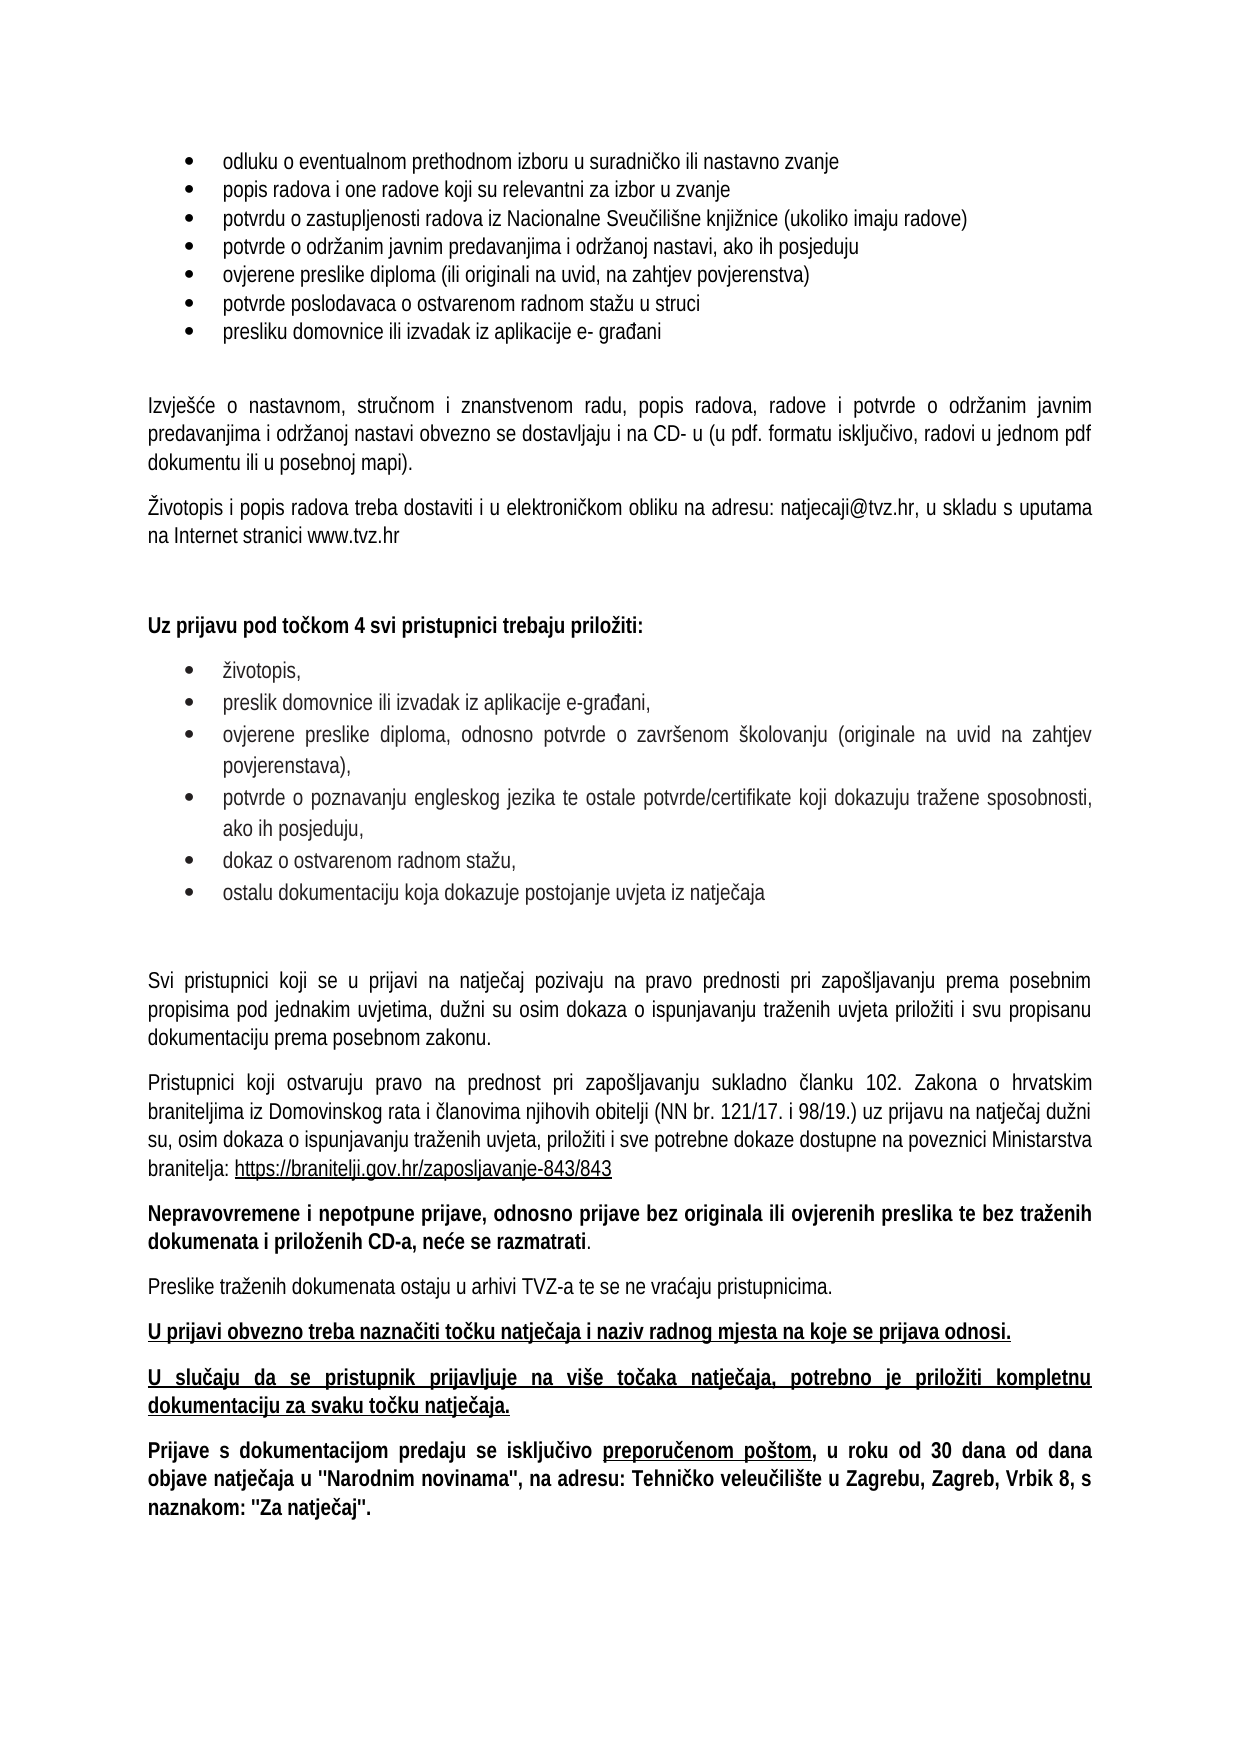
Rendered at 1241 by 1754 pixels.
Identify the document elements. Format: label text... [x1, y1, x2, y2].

list ovjerene preslike diploma, odnosno potvrde o završenom školovanju (originale na uvid na zahtjev povjerenstava), [185, 721, 1093, 778]
list dokaz o ostvarenom radnom stažu, [185, 847, 1093, 873]
list presliku domovnice ili izvadak iz aplikacije e- građani [185, 318, 1093, 344]
list potvrde poslodavaca o ostvarenom radnom stažu u struci [185, 290, 1093, 316]
text Izvješće o nastavnom, stručnom i znanstvenom radu, popis radova, radove i potvrde o održanim javnim predavanjima i održanoj nastavi obvezno se dostavljaju i na CD- u (u pdf. formatu isključivo, radovi u jednom pdf dokumentu ili u posebnoj mapi). [148, 392, 1093, 475]
text Uz prijavu pod točkom 4 svi pristupnici trebaju priložiti: [148, 612, 1093, 639]
text Preslike traženih dokumenata ostaju u arhivi TVZ-a te se ne vraćaju pristupnicima. [148, 1273, 1093, 1299]
text Svi pristupnici koji se u prijavi na natječaj pozivaju na pravo prednosti pri zapošljavanju prema posebnim propisima pod jednakim uvjetima, dužni su osim dokaza o ispunjavanju traženih uvjeta priložiti i svu propisanu dokumentaciju prema posebnom zakonu. [148, 967, 1093, 1051]
list popis radova i one radove koji su relevantni za izbor u zvanje [185, 176, 1093, 202]
text Nepravovremene i nepotpune prijave, odnosno prijave bez originala ili ovjerenih preslika te bez traženih dokumenata i priloženih CD-a, neće se razmatrati. [148, 1200, 1093, 1254]
list potvrdu o zastupljenosti radova iz Nacionalne Sveučilišne knjižnice (ukoliko imaju radove) [185, 204, 1093, 231]
list ostalu dokumentaciju koja dokazuje postojanje uvjeta iz natječaja [185, 878, 1093, 905]
list potvrde o poznavanju engleskog jezika te ostale potvrde/certifikate koji dokazuju tražene sposobnosti, ako ih posjeduju, [185, 784, 1093, 842]
text U slučaju da se pristupnik prijavljuje na više točaka natječaja, potrebno je priložiti kompletnu dokumentaciju za svaku točku natječaja. [148, 1363, 1093, 1418]
text Prijave s dokumentacijom predaju se isključivo preporučenom poštom, u roku od 30 dana od dana objave natječaja u ''Narodnim novinama'', na adresu: Tehničko veleučilište u Zagrebu, Zagreb, Vrbik 8, s naznakom: ''Za natječaj''. [148, 1437, 1093, 1520]
text Životopis i popis radova treba dostaviti i u elektroničkom obliku na adresu: natjecaji@tvz.hr, u skladu s uputama na Internet stranici www.tvz.hr [148, 494, 1093, 548]
list ovjerene preslike diploma (ili originali na uvid, na zahtjev povjerenstva) [185, 261, 1093, 288]
list životopis, [185, 657, 1093, 684]
text U prijavi obvezno treba naznačiti točku natječaja i naziv radnog mjesta na koje se prijava odnosi. [148, 1318, 1093, 1345]
text Pristupnici koji ostvaruju pravo na prednost pri zapošljavanju sukladno članku 102. Zakona o hrvatskim braniteljima iz Domovinskog rata i članovima njihovih obitelji (NN br. 121/17. i 98/19.) uz prijavu na natječaj dužni su, osim dokaza o ispunjavanju traženih uvjeta, priložiti i sve potrebne dokaze dostupne na poveznici Ministarstva branitelja: https://branitelji.gov.hr/zaposljavanje-843/843 [148, 1069, 1093, 1181]
list odluku o eventualnom prethodnom izboru u suradničko ili nastavno zvanje [185, 148, 1093, 174]
list potvrde o održanim javnim predavanjima i održanoj nastavi, ako ih posjeduju [185, 233, 1093, 259]
list preslik domovnice ili izvadak iz aplikacije e-građani, [185, 689, 1093, 715]
